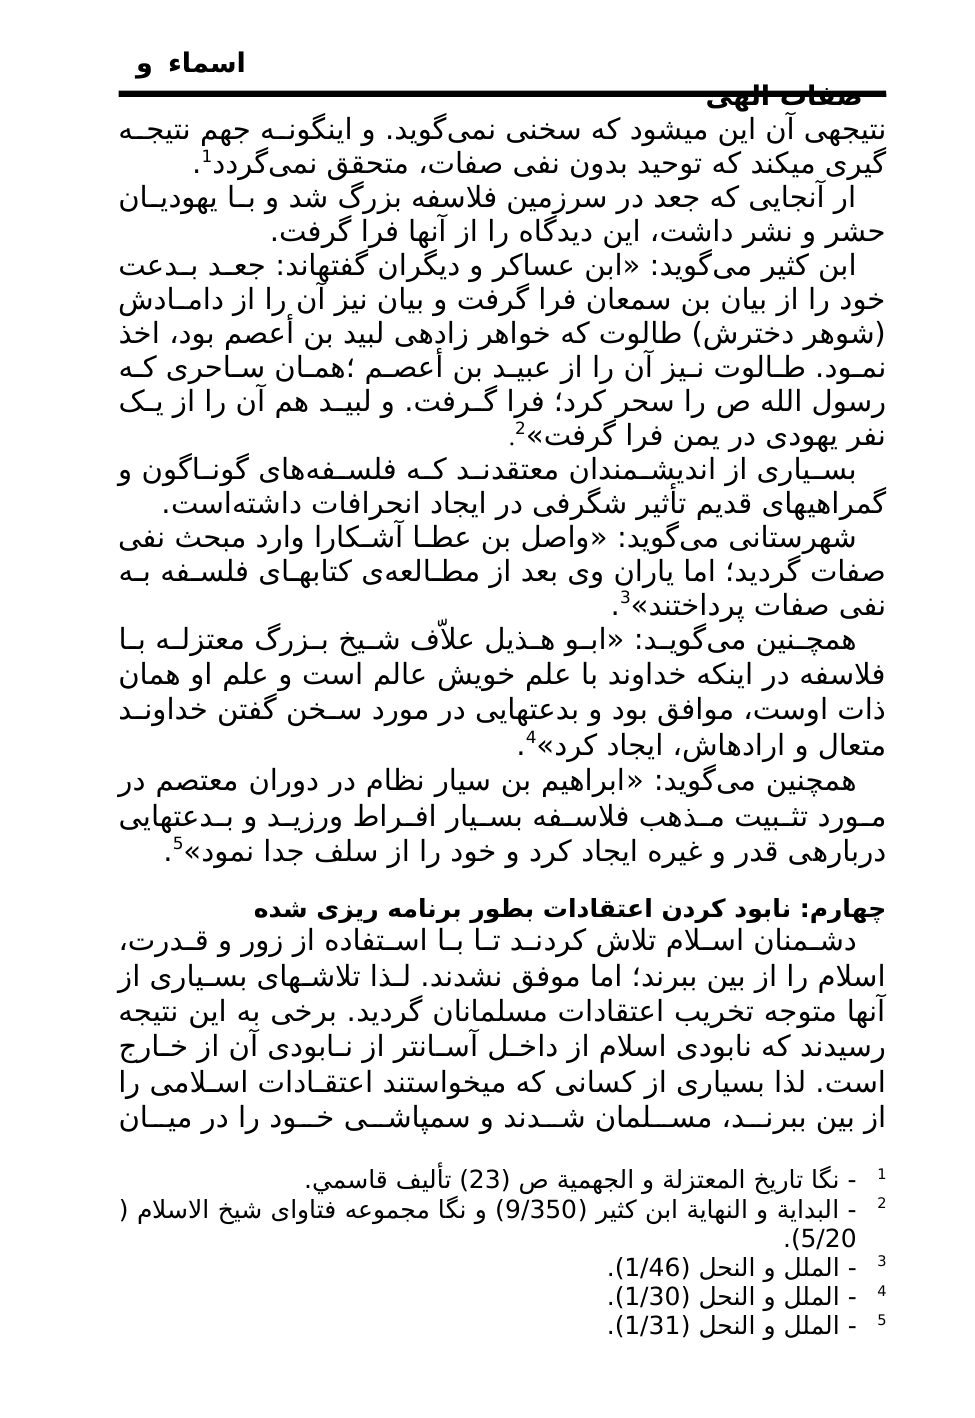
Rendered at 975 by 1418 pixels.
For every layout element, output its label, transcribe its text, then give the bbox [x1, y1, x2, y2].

text چهارم: نابود کردن اعتقادات بطور برنامه ریزی شده [118, 894, 886, 924]
text همچنین می‌گوید: ‌«‌ابراهیم بن سیار نظام در دوران معتصم در مورد تثبیت مذهب فلاسفه بسیار افراط ورزید و بدعتهایی دربارهی قدر و غیره ایجاد کرد و خود را از سلف جدا نمود». [118, 763, 886, 868]
text شهرستانی می‌گوید: «‌واصل بن عطا آشکارا وارد مبحث نفی صفات گردید؛ اما یاران وی بعد از مطالعه‌ی كتابهای فلسفه به نفی صفات پرداختند». [118, 520, 886, 622]
text همچنین می‌گوید:‌ «ابو هذیل علاّف شیخ بزرگ معتزله با فلاسفه در اینكه خداوند با علم خویش عالم است و علم او همان ذات اوست، موافق بود و بدعتهایی در مورد سخن گفتن خداوند متعال و ارادهاش، ایجاد كرد». [118, 622, 886, 762]
text ار آنجایی كه جعد در سرزمین فلاسفه بزرگ شد و با یهودیان حشر و نشر داشت، این دیدگاه را از آنها فرا گرفت. [118, 181, 886, 249]
text ابن كثیر می‌گوید: «ابن عساكر و دیگران گفتهاند: جعد بدعت خود را از بیان بن سمعان فرا گرفت و بیان نیز آن را از دامادش (شوهر دخترش) طالوت که خواهر زادهی لبید بن أعصم بود، اخذ نمود. طالوت نیز آن را از عبید بن أعصم ؛همان ساحری که رسول الله ص را سحر کرد؛ فرا گرفت. و لبید هم آن را از یک نفر یهودی در یمن فرا گرفت». [118, 249, 886, 452]
text بسیاری از اندیشمندان معتقدند كه فلسفه‌های گوناگون و گمراهیهای قدیم تأثیر شگرفی در ایجاد انحرافات داشته‌است. [118, 452, 886, 520]
